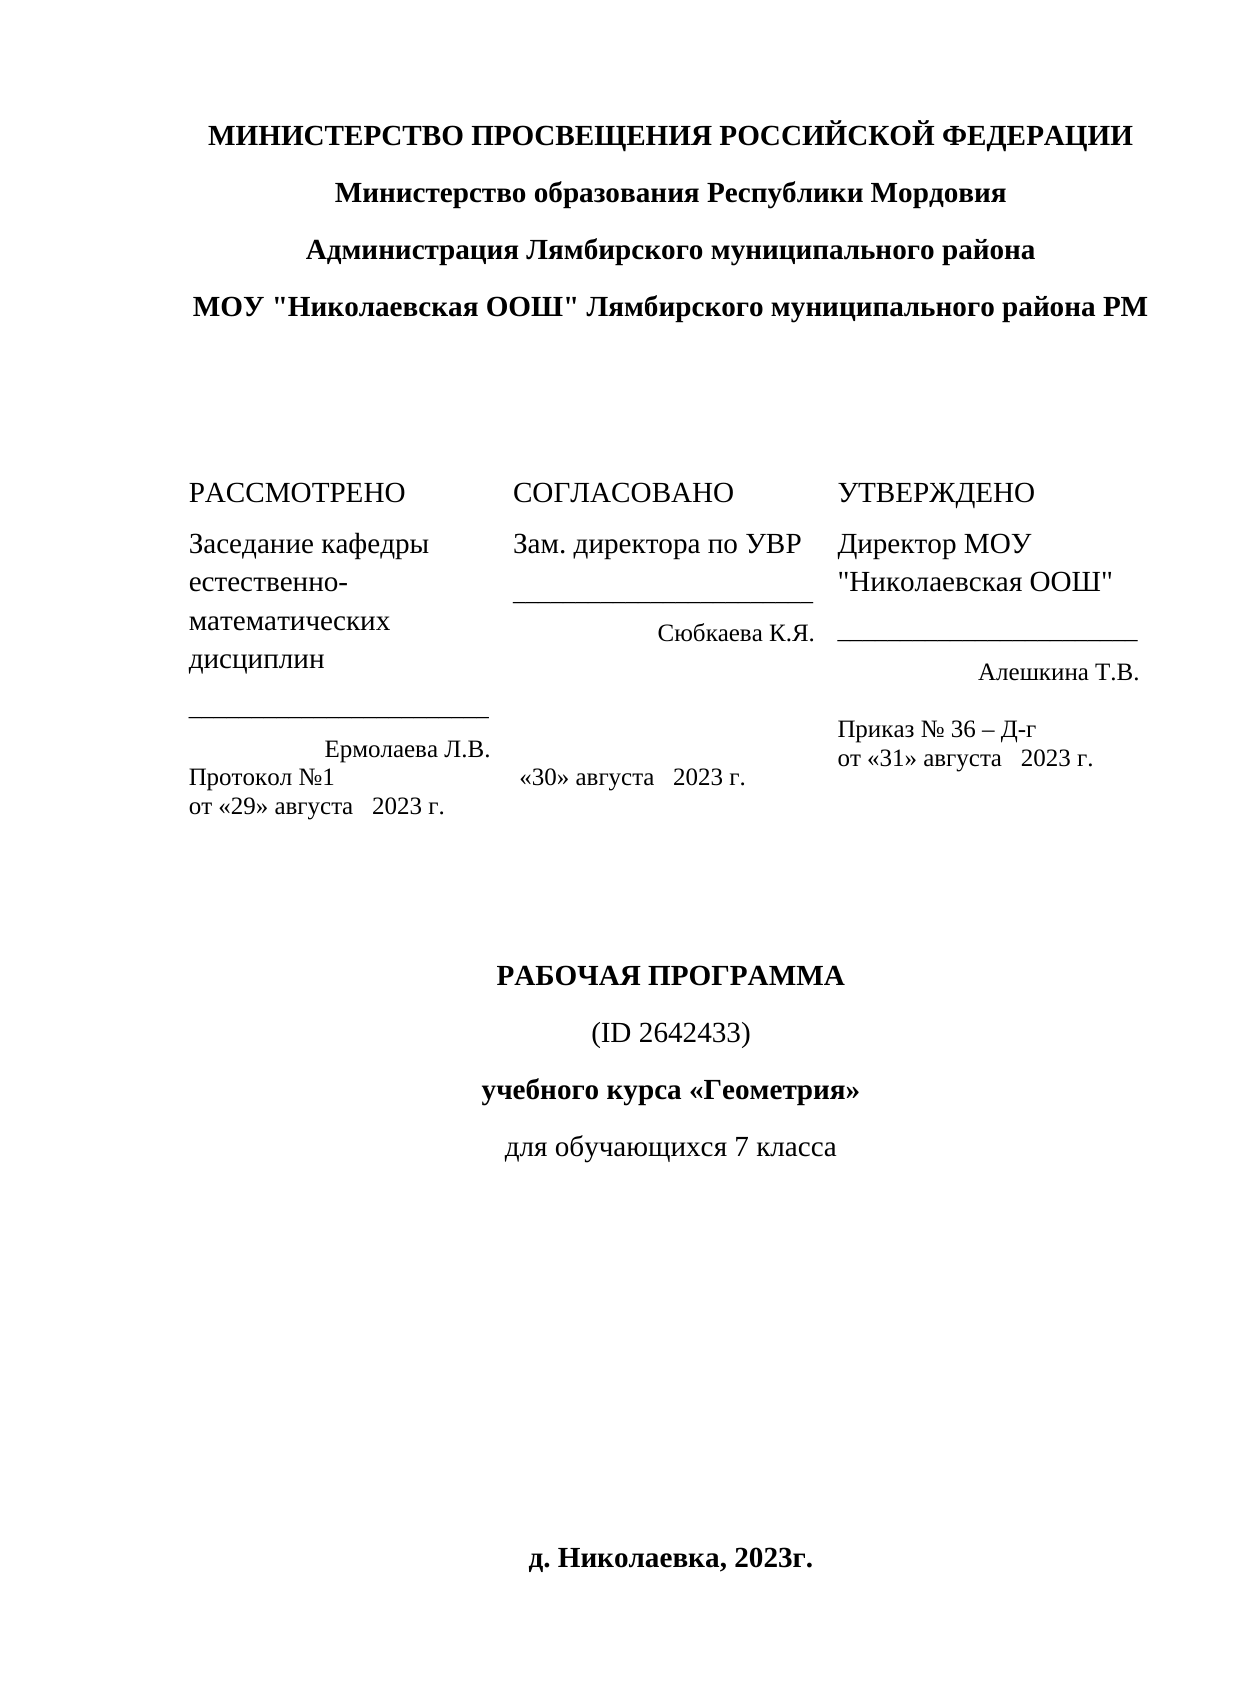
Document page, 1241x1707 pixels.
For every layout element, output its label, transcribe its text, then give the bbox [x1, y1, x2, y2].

text учебного курса «Геометрия» [190, 1072, 1152, 1105]
text МОУ "Николаевская ООШ" Лямбирского муниципального района РМ [190, 289, 1152, 323]
text ​д. Николаевка,‌ 2023г.‌​ [190, 1540, 1152, 1573]
text МИНИСТЕРСТВО ПРОСВЕЩЕНИЯ РОССИЙСКОЙ ФЕДЕРАЦИИ [190, 118, 1152, 152]
text РАБОЧАЯ ПРОГРАММА [190, 958, 1152, 991]
text (ID 2642433) [190, 1015, 1152, 1048]
text для обучающихся 7 класса [190, 1129, 1152, 1162]
table_header СОГЛАСОВАНО Зам. директора по УВР ________________________ Сюбкаева К.Я. «30» августа 2023 г. [502, 475, 826, 861]
text ‌Администрация Лямбирского муниципального района‌​ [190, 232, 1152, 266]
table_header УТВЕРЖДЕНО Директор МОУ "Николаевская ООШ" ________________________ Алешкина Т.В. Приказ № 36 – Д-г от «31» августа 2023 г. [826, 475, 1151, 861]
text ‌Министерство образования Республики Мордовия‌‌ [190, 175, 1152, 209]
table_header РАССМОТРЕНО Заседание кафедры естественно-математических дисциплин ________________________ Ермолаева Л.В. Протокол №1 от «29» августа 2023 г. [177, 475, 502, 861]
